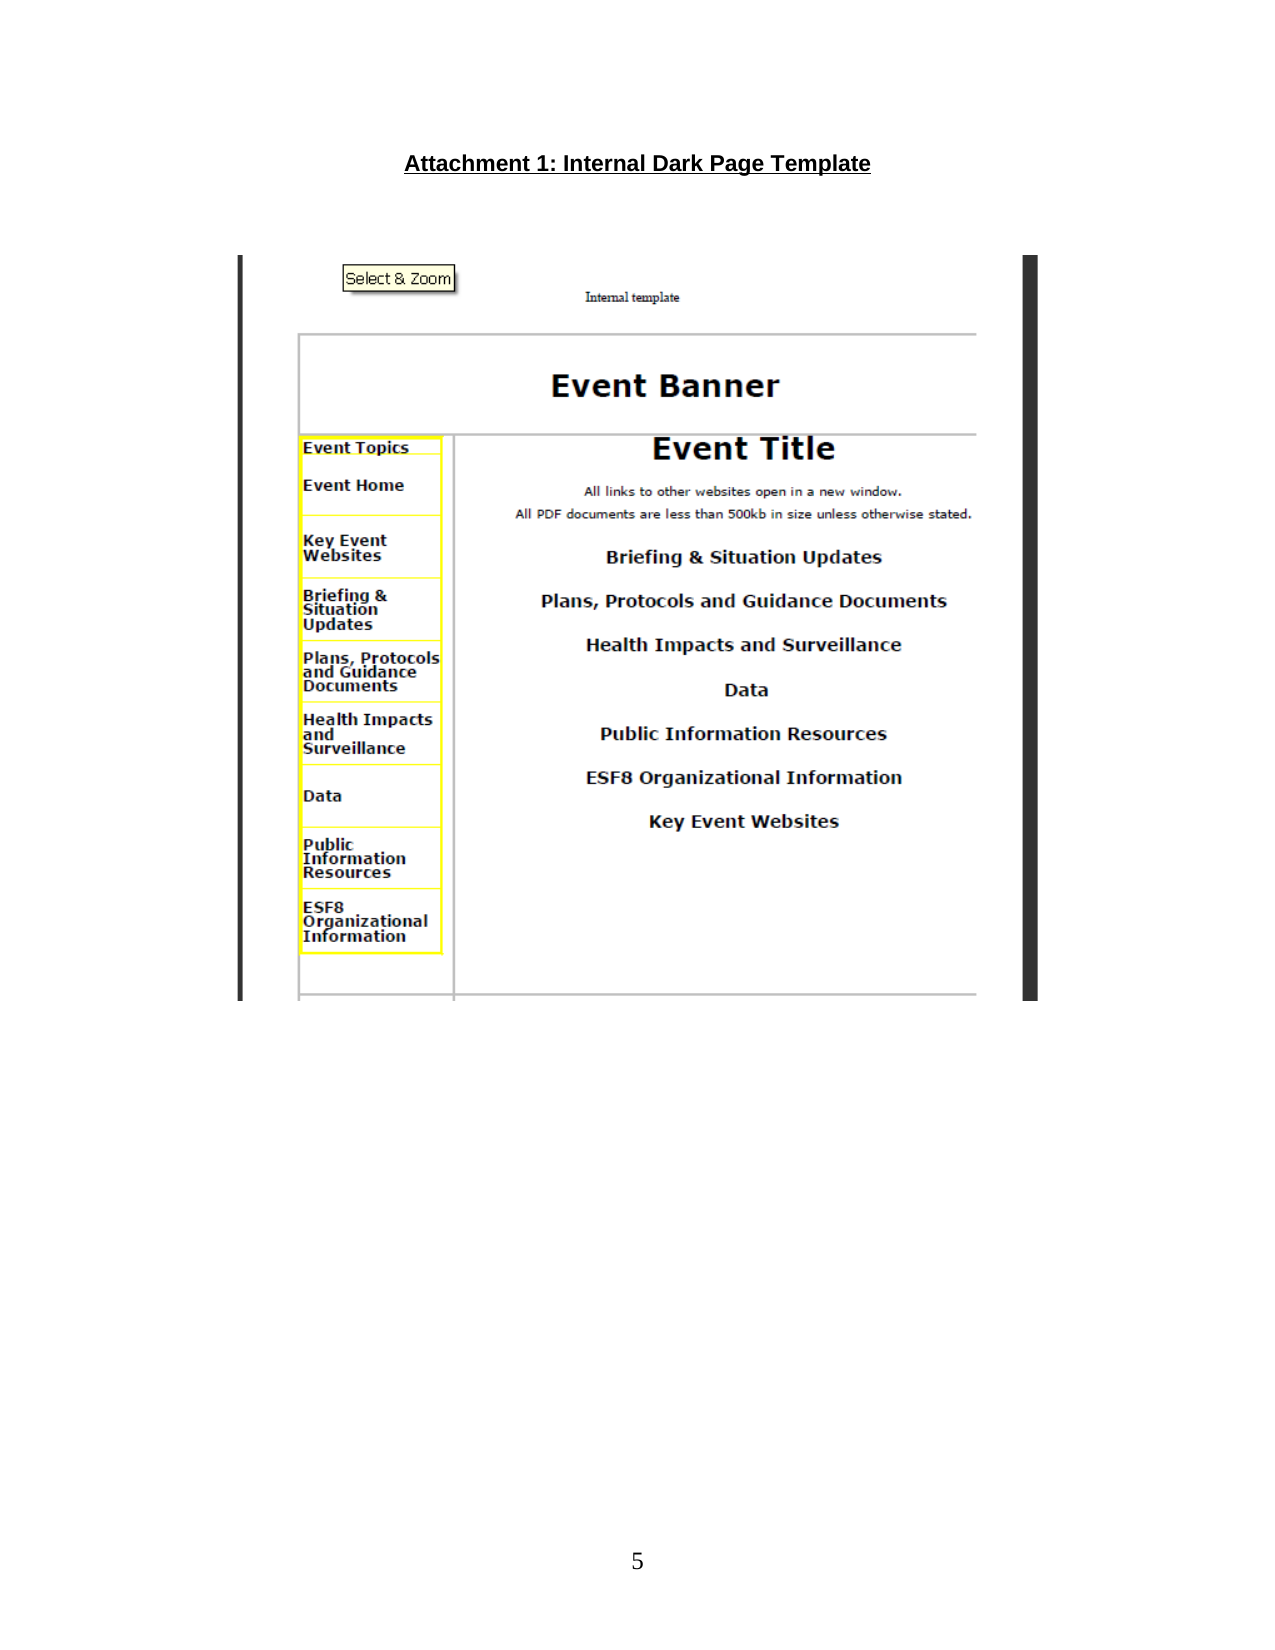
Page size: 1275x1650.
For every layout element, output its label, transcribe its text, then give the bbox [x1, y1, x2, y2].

picture [237, 255, 1038, 1001]
text Attachment 1: Internal Dark Page Template [150, 150, 1125, 176]
